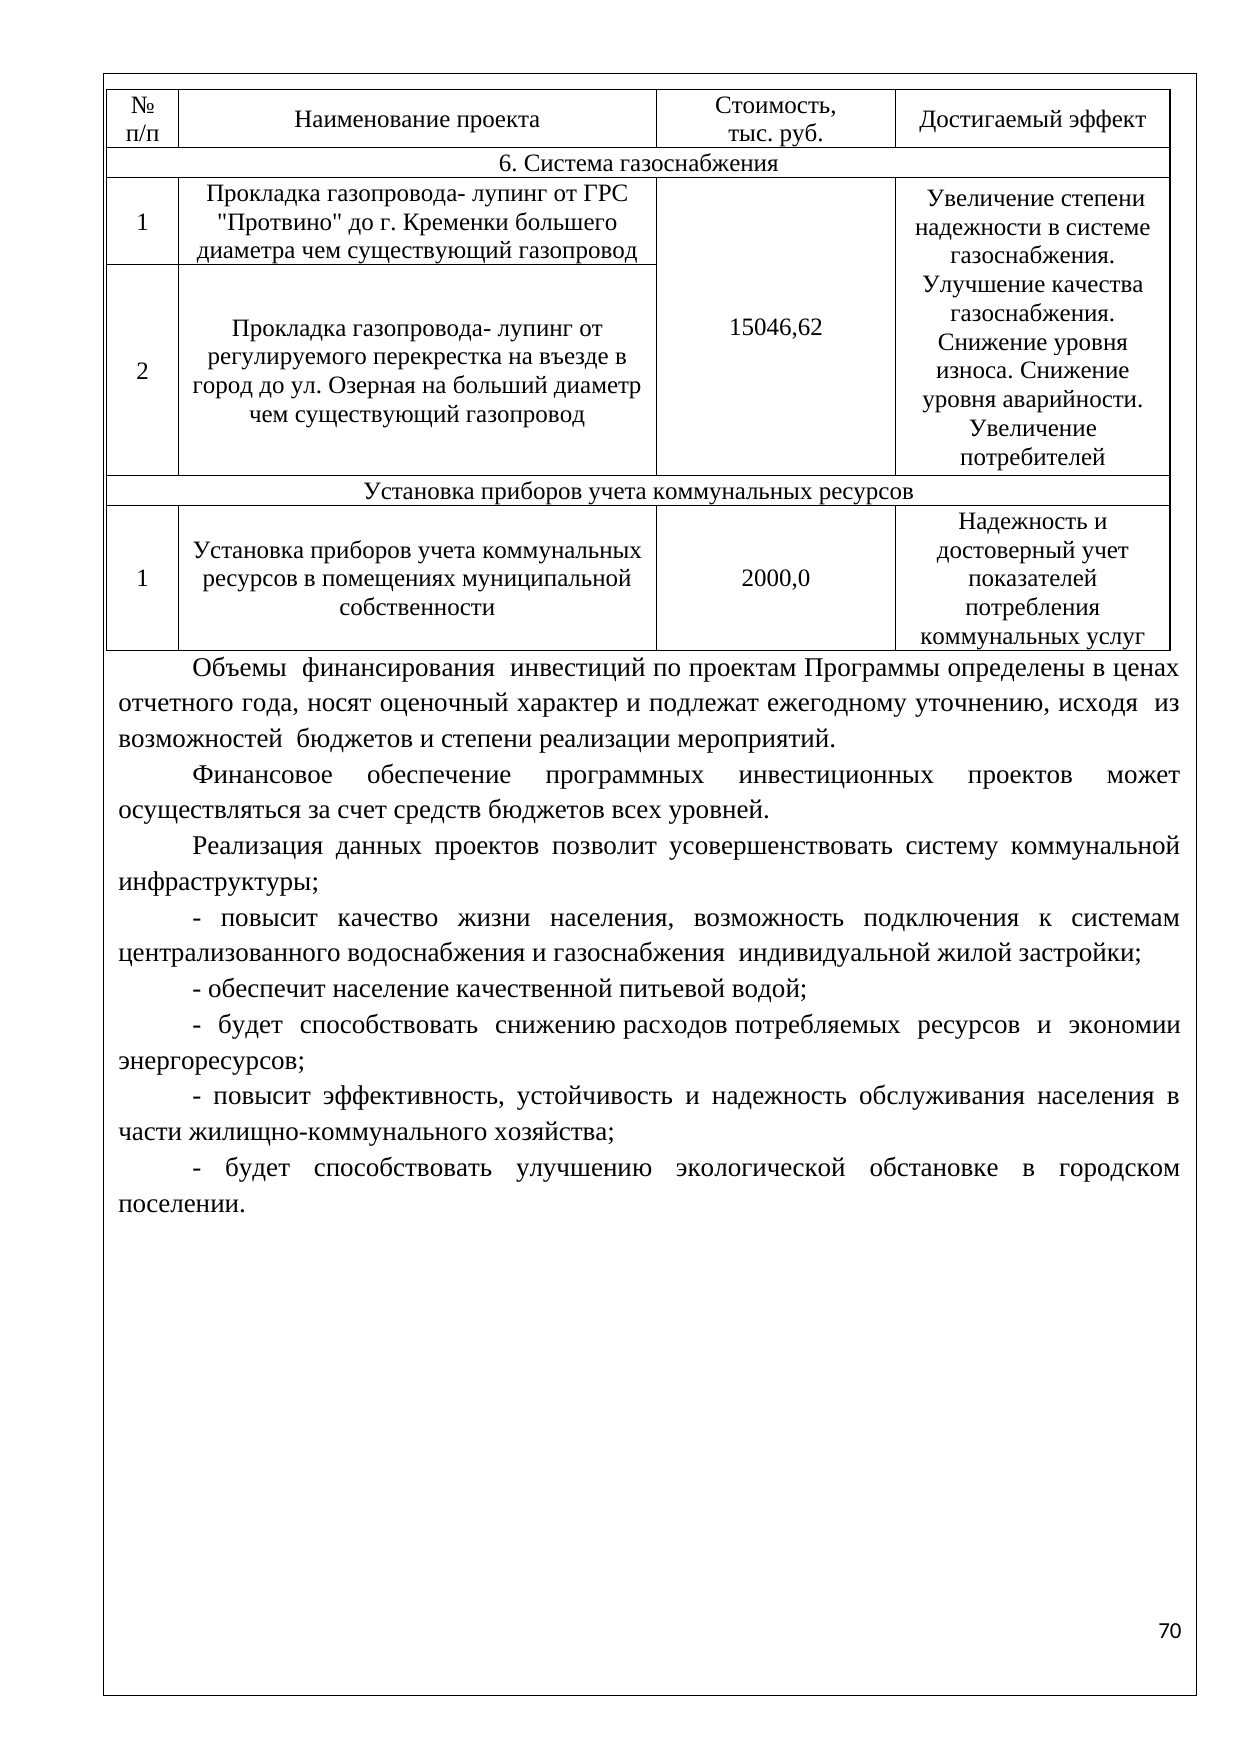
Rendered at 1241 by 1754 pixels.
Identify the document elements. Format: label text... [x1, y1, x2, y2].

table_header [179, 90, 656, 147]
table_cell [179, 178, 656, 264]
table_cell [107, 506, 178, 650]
text Финансовое обеспечение программных инвестиционных проектов может осуществляться за счет средств бюджетов всех уровней. [118, 758, 1181, 825]
text - повысит качество жизни населения, возможность подключения к системам централизованного водоснабжения и газоснабжения индивидуальной жилой застройки; [118, 901, 1181, 968]
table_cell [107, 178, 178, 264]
text - будет способствовать снижению расходов потребляемых ресурсов и экономии энергоресурсов; [118, 1008, 1181, 1075]
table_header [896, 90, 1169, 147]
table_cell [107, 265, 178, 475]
text - будет способствовать улучшению экологической обстановке в городском поселении. [118, 1151, 1181, 1218]
text - обеспечит население качественной питьевой водой; [118, 972, 1181, 1003]
text - повысит эффективность, устойчивость и надежность обслуживания населения в части жилищно-коммунального хозяйства; [118, 1079, 1181, 1146]
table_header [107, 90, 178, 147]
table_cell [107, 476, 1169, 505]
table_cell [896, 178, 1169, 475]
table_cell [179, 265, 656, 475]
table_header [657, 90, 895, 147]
text Реализация данных проектов позволит усовершенствовать систему коммунальной инфраструктуры; [118, 829, 1181, 896]
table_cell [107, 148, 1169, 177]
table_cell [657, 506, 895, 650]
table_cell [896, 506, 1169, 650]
text Объемы финансирования инвестиций по проектам Программы определены в ценах отчетного года, носят оценочный характер и подлежат ежегодному уточнению, исходя из возможностей бюджетов и степени реализации мероприятий. [118, 651, 1181, 753]
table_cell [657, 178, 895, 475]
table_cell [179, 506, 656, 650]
